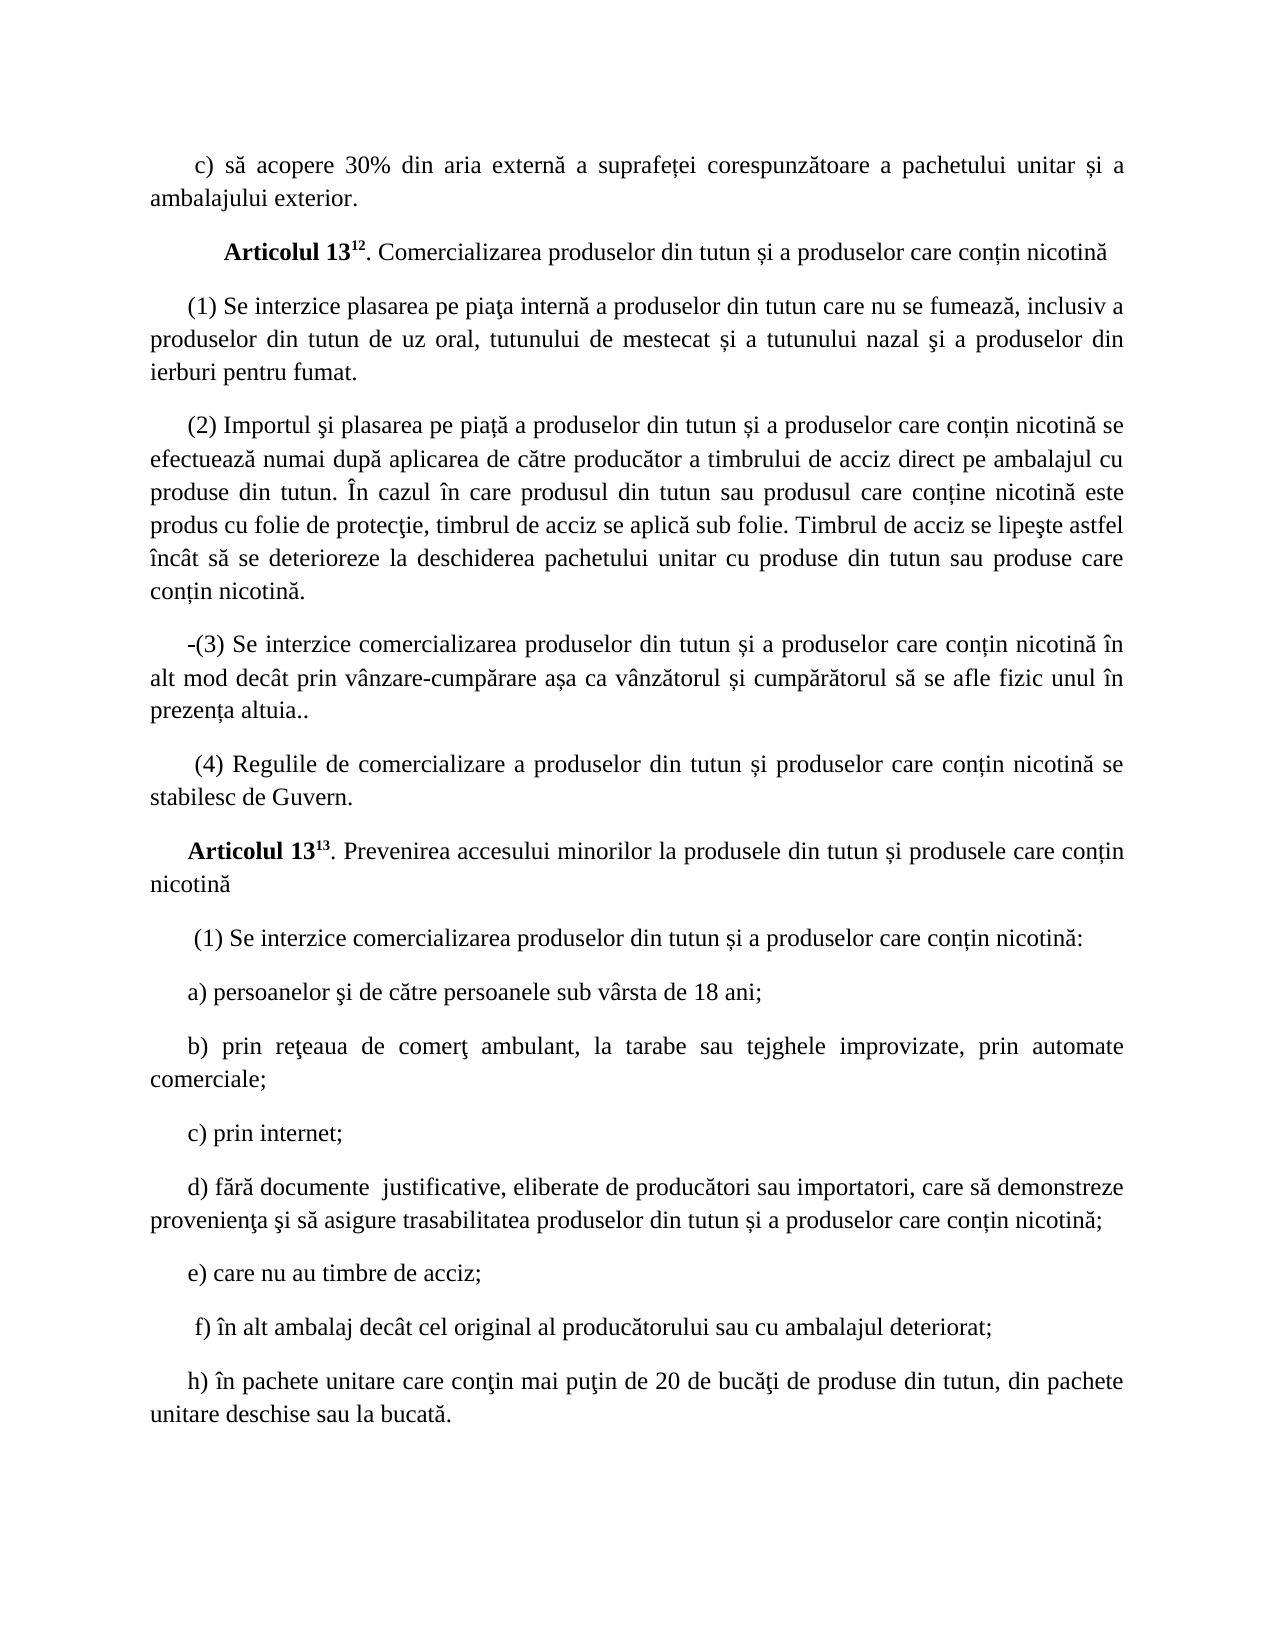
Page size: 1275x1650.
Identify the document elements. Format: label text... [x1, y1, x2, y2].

text h) în pachete unitare care conţin mai puţin de 20 de bucăţi de produse din tutun, din pachete unitare deschise sau la bucată. [150, 1366, 1125, 1428]
text (1) Se interzice comercializarea produselor din tutun și a produselor care conțin nicotină: [150, 923, 1125, 952]
text c) prin internet; [150, 1118, 1125, 1147]
text (3) Se interzice comercializarea produselor din tutun și a produselor care conțin nicotină în alt mod decât prin vânzare-cumpărare așa ca vânzătorul și cumpărătorul să se afle fizic unul în prezența altuia.. [150, 629, 1125, 724]
text (2) Importul şi plasarea pe piață a produselor din tutun și a produselor care conțin nicotină se efectuează numai după aplicarea de către producător a timbrului de acciz direct pe ambalajul cu produse din tutun. În cazul în care produsul din tutun sau produsul care conține nicotină este produs cu folie de protecţie, timbrul de acciz se aplică sub folie. Timbrul de acciz se lipeşte astfel încât să se deterioreze la deschiderea pachetului unitar cu produse din tutun sau produse care conțin nicotină. [150, 411, 1125, 604]
list să acopere 30% din aria externă a suprafeței corespunzătoare a pachetului unitar și a ambalajului exterior. [150, 150, 1125, 212]
text a) persoanelor şi de către persoanele sub vârsta de 18 ani; [150, 977, 1125, 1006]
text Articolul 1313. Prevenirea accesului minorilor la produsele din tutun și produsele care conțin nicotină [150, 836, 1125, 898]
text d) fără documente justificative, eliberate de producători sau importatori, care să demonstreze provenienţa şi să asigure trasabilitatea produselor din tutun și a produselor care conțin nicotină; [150, 1172, 1125, 1233]
text (1) Se interzice plasarea pe piaţa internă a produselor din tutun care nu se fumează, inclusiv a produselor din tutun de uz oral, tutunului de mestecat și a tutunului nazal şi a produselor din ierburi pentru fumat. [150, 291, 1125, 386]
text f) în alt ambalaj decât cel original al producătorului sau cu ambalajul deteriorat; [150, 1312, 1125, 1341]
text e) care nu au timbre de acciz; [150, 1258, 1125, 1287]
text b) prin reţeaua de comerţ ambulant, la tarabe sau tejghele improvizate, prin automate comerciale; [150, 1031, 1125, 1093]
text (4) Regulile de comercializare a produselor din tutun și produselor care conțin nicotină se stabilesc de Guvern. [150, 749, 1125, 811]
text Articolul 1312. Comercializarea produselor din tutun și a produselor care conțin nicotină [150, 237, 1125, 266]
